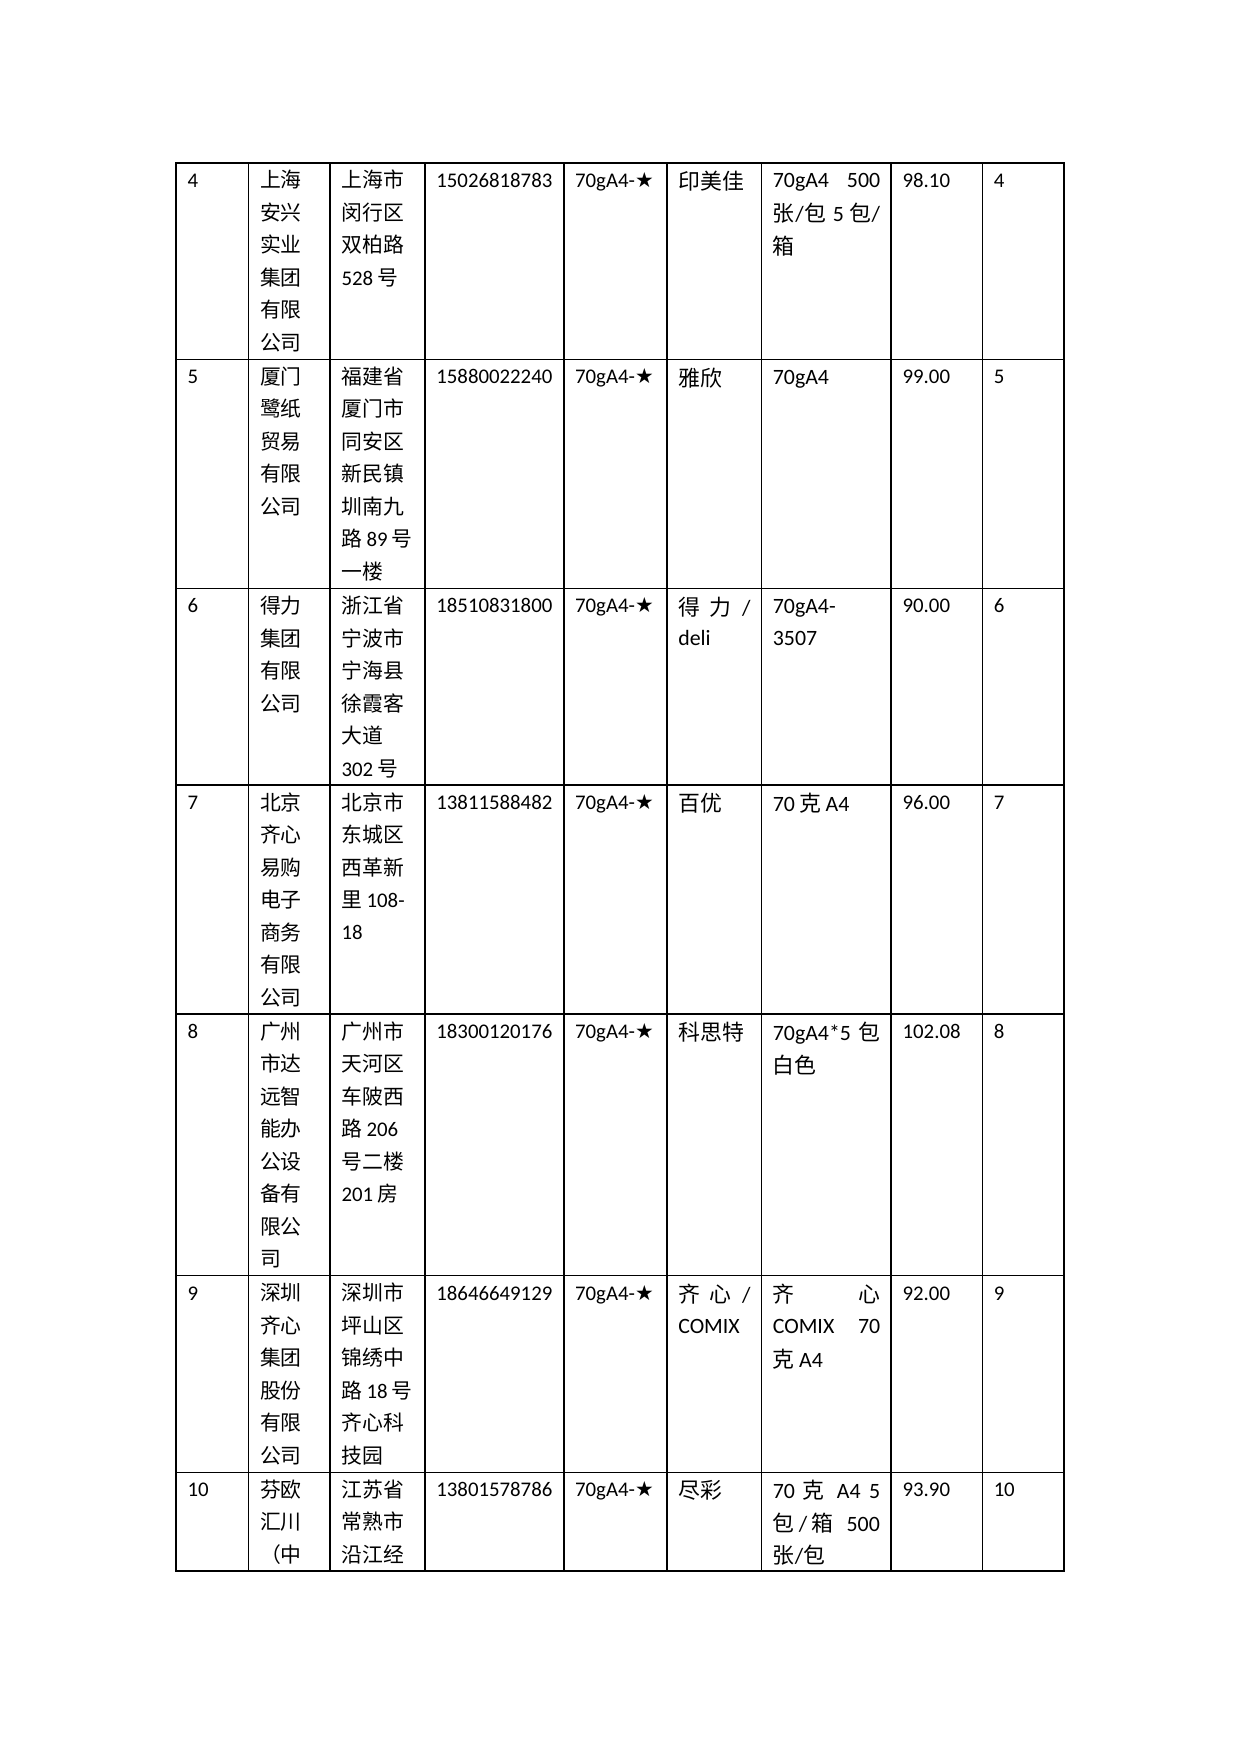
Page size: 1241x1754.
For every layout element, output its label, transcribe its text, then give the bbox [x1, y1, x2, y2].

table_cell 18646649129 [426, 1276, 563, 1471]
table_cell 百优 [668, 786, 761, 1013]
table_cell 广州市天河区车陂西路206号二楼201房 [331, 1015, 424, 1275]
table_cell 70gA4-★ [565, 786, 666, 1013]
table_cell 福建省厦门市同安区新民镇圳南九路89号一楼 [331, 360, 424, 588]
table_cell 8 [177, 1015, 248, 1275]
table_cell 上海安兴实业集团有限公司 [249, 164, 329, 358]
table_cell 93.90 [892, 1473, 982, 1570]
table_cell 7 [177, 786, 248, 1013]
table_cell 92.00 [892, 1276, 982, 1471]
table_cell 70gA4 [762, 360, 890, 588]
table_cell 8 [983, 1015, 1063, 1275]
table_cell 102.08 [892, 1015, 982, 1275]
table_cell 北京市东城区西革新里108-18 [331, 786, 424, 1013]
table_cell 96.00 [892, 786, 982, 1013]
table_cell 13811588482 [426, 786, 563, 1013]
table_cell 10 [983, 1473, 1063, 1570]
table_cell 15880022240 [426, 360, 563, 588]
table_cell 江苏省常熟市沿江经济开发区 [331, 1473, 424, 1570]
table_cell 70gA4-★ [565, 1276, 666, 1471]
table_cell 98.10 [892, 164, 982, 358]
table_cell 70gA4*5包白色 [762, 1015, 890, 1275]
table_cell 70gA4-★ [565, 589, 666, 784]
table_cell 9 [177, 1276, 248, 1471]
table_cell 得力集团有限公司 [249, 589, 329, 784]
table_cell 70gA4-3507 [762, 589, 890, 784]
table_cell 尽彩 [668, 1473, 761, 1570]
table_cell 70gA4-★ [565, 164, 666, 358]
table_cell 70克 A4 5包/箱 500张/包 [762, 1473, 890, 1570]
table_cell 得力/deli [668, 589, 761, 784]
table_cell 15026818783 [426, 164, 563, 358]
table_cell 7 [983, 786, 1063, 1013]
table_cell 广州市达远智能办公设备有限公司 [249, 1015, 329, 1275]
table_cell 13801578786 [426, 1473, 563, 1570]
table_cell 90.00 [892, 589, 982, 784]
table_cell 18300120176 [426, 1015, 563, 1275]
table_cell 6 [177, 589, 248, 784]
table_cell 4 [983, 164, 1063, 358]
table_cell 70克A4 [762, 786, 890, 1013]
table_cell 浙江省宁波市宁海县徐霞客大道302号 [331, 589, 424, 784]
table_cell 70gA4-★ [565, 360, 666, 588]
table_cell 深圳齐心集团股份有限公司 [249, 1276, 329, 1471]
table_cell 科思特 [668, 1015, 761, 1275]
table_cell 上海市闵行区双柏路528号 [331, 164, 424, 358]
table_cell 齐心COMIX 70克A4 [762, 1276, 890, 1471]
table_cell 5 [177, 360, 248, 588]
table_cell 雅欣 [668, 360, 761, 588]
table_cell 6 [983, 589, 1063, 784]
table_cell 70gA4-★ [565, 1473, 666, 1570]
table_cell 70gA4 500张/包 5包/箱 [762, 164, 890, 358]
table_cell 北京齐心易购电子商务有限公司 [249, 786, 329, 1013]
table_cell 99.00 [892, 360, 982, 588]
table_cell 9 [983, 1276, 1063, 1471]
table_cell 10 [177, 1473, 248, 1570]
table_cell 厦门鹭纸贸易有限公司 [249, 360, 329, 588]
table_cell 5 [983, 360, 1063, 588]
table_cell 印美佳 [668, 164, 761, 358]
table_cell 芬欧汇川（中国）有限公司 [249, 1473, 329, 1570]
table_cell 18510831800 [426, 589, 563, 784]
table_cell 齐心/COMIX [668, 1276, 761, 1471]
table_cell 深圳市坪山区锦绣中路18号齐心科技园 [331, 1276, 424, 1471]
table_cell 4 [177, 164, 248, 358]
table_cell 70gA4-★ [565, 1015, 666, 1275]
